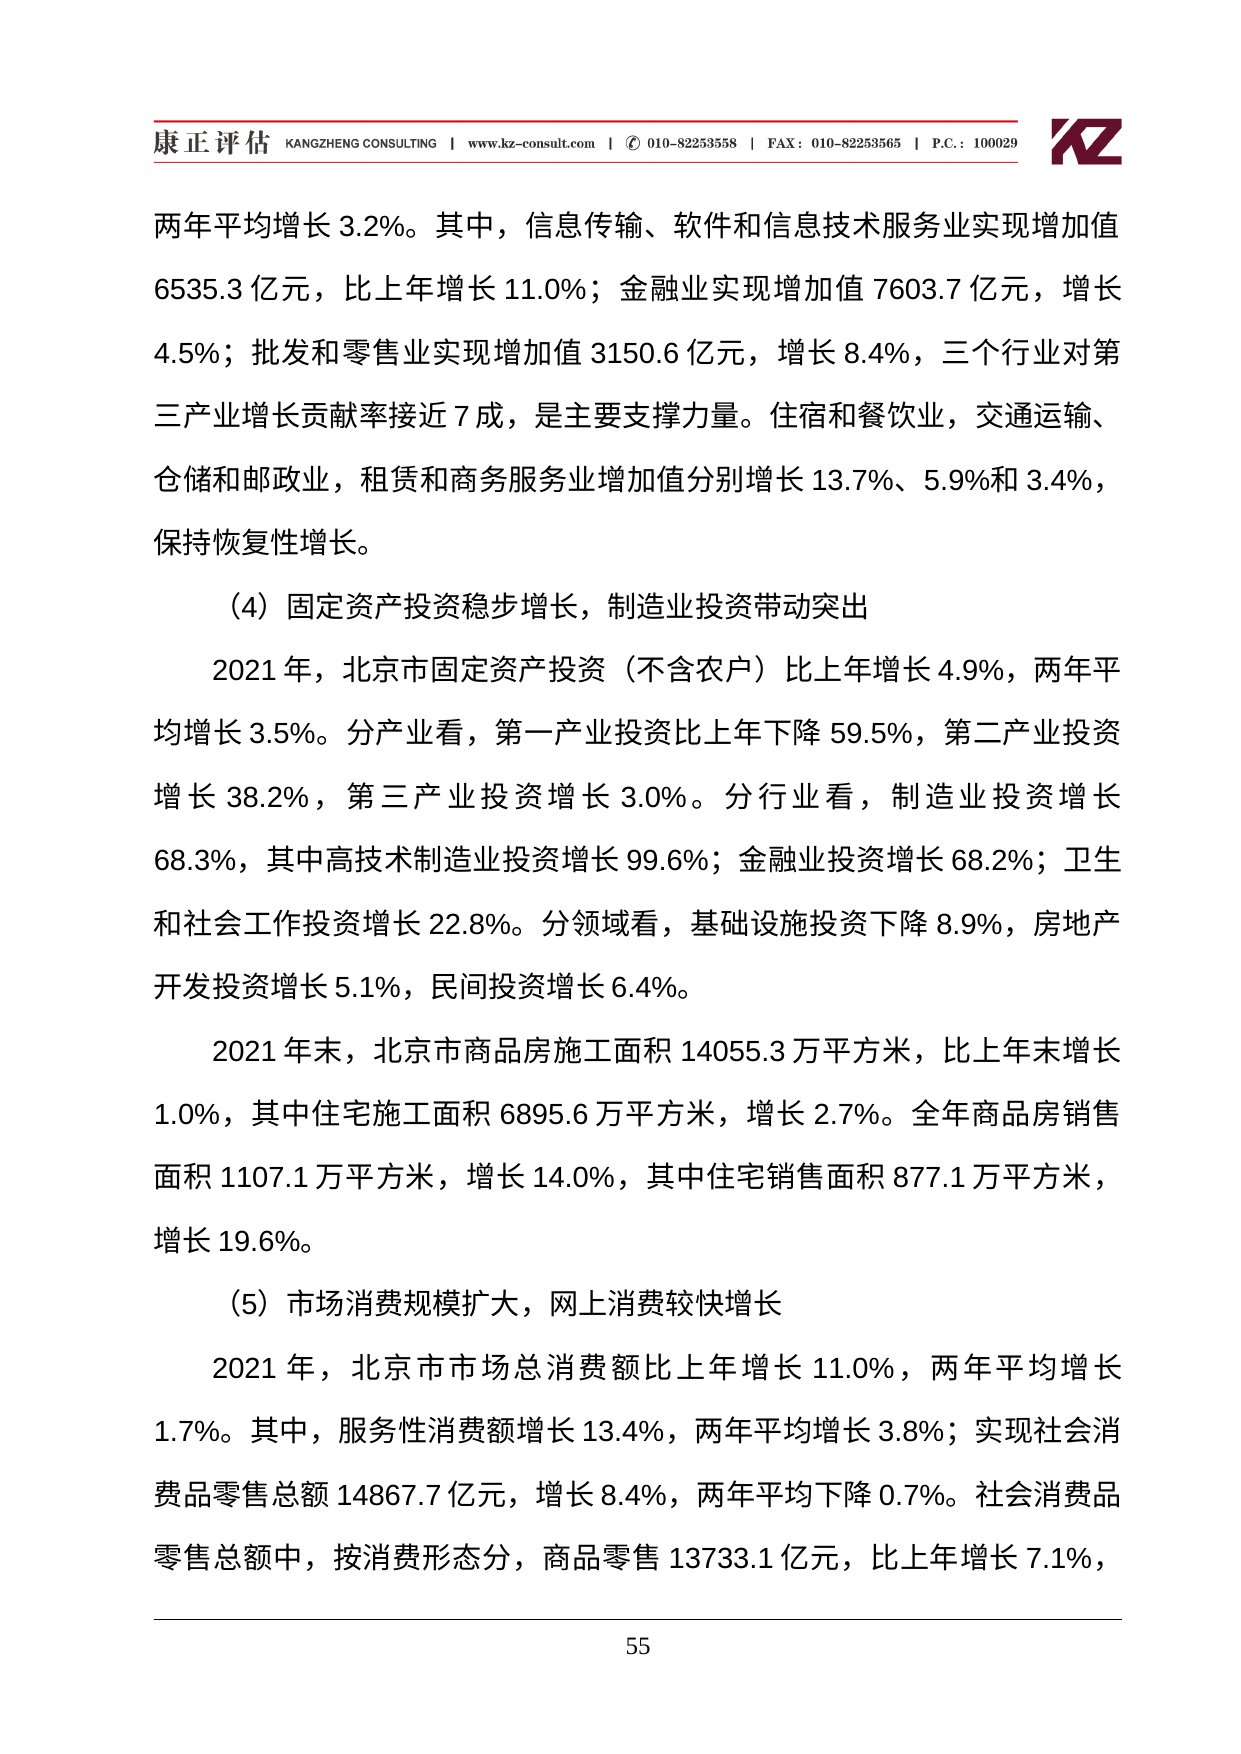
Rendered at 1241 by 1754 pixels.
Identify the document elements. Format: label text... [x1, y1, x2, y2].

text （4）固定资产投资稳步增长，制造业投资带动突出 [153, 583, 1122, 625]
text 2021年末，北京市商品房施工面积14055.3万平方米，比上年末增长1.0%，其中住宅施工面积6895.6万平方米，增长2.7%。全年商品房销售面积1107.1万平方米，增长14.0%，其中住宅销售面积877.1万平方米，增长19.6%。 [153, 1027, 1122, 1260]
picture [153, 118, 1122, 165]
text 2021年，北京市固定资产投资（不含农户）比上年增长4.9%，两年平均增长3.5%。分产业看，第一产业投资比上年下降59.5%，第二产业投资增长38.2%，第三产业投资增长3.0%。分行业看，制造业投资增长68.3%，其中高技术制造业投资增长99.6%；金融业投资增长68.2%；卫生和社会工作投资增长22.8%。分领域看，基础设施投资下降8.9%，房地产开发投资增长5.1%，民间投资增长6.4%。 [153, 647, 1122, 1006]
text （5）市场消费规模扩大，网上消费较快增长 [153, 1281, 1122, 1323]
